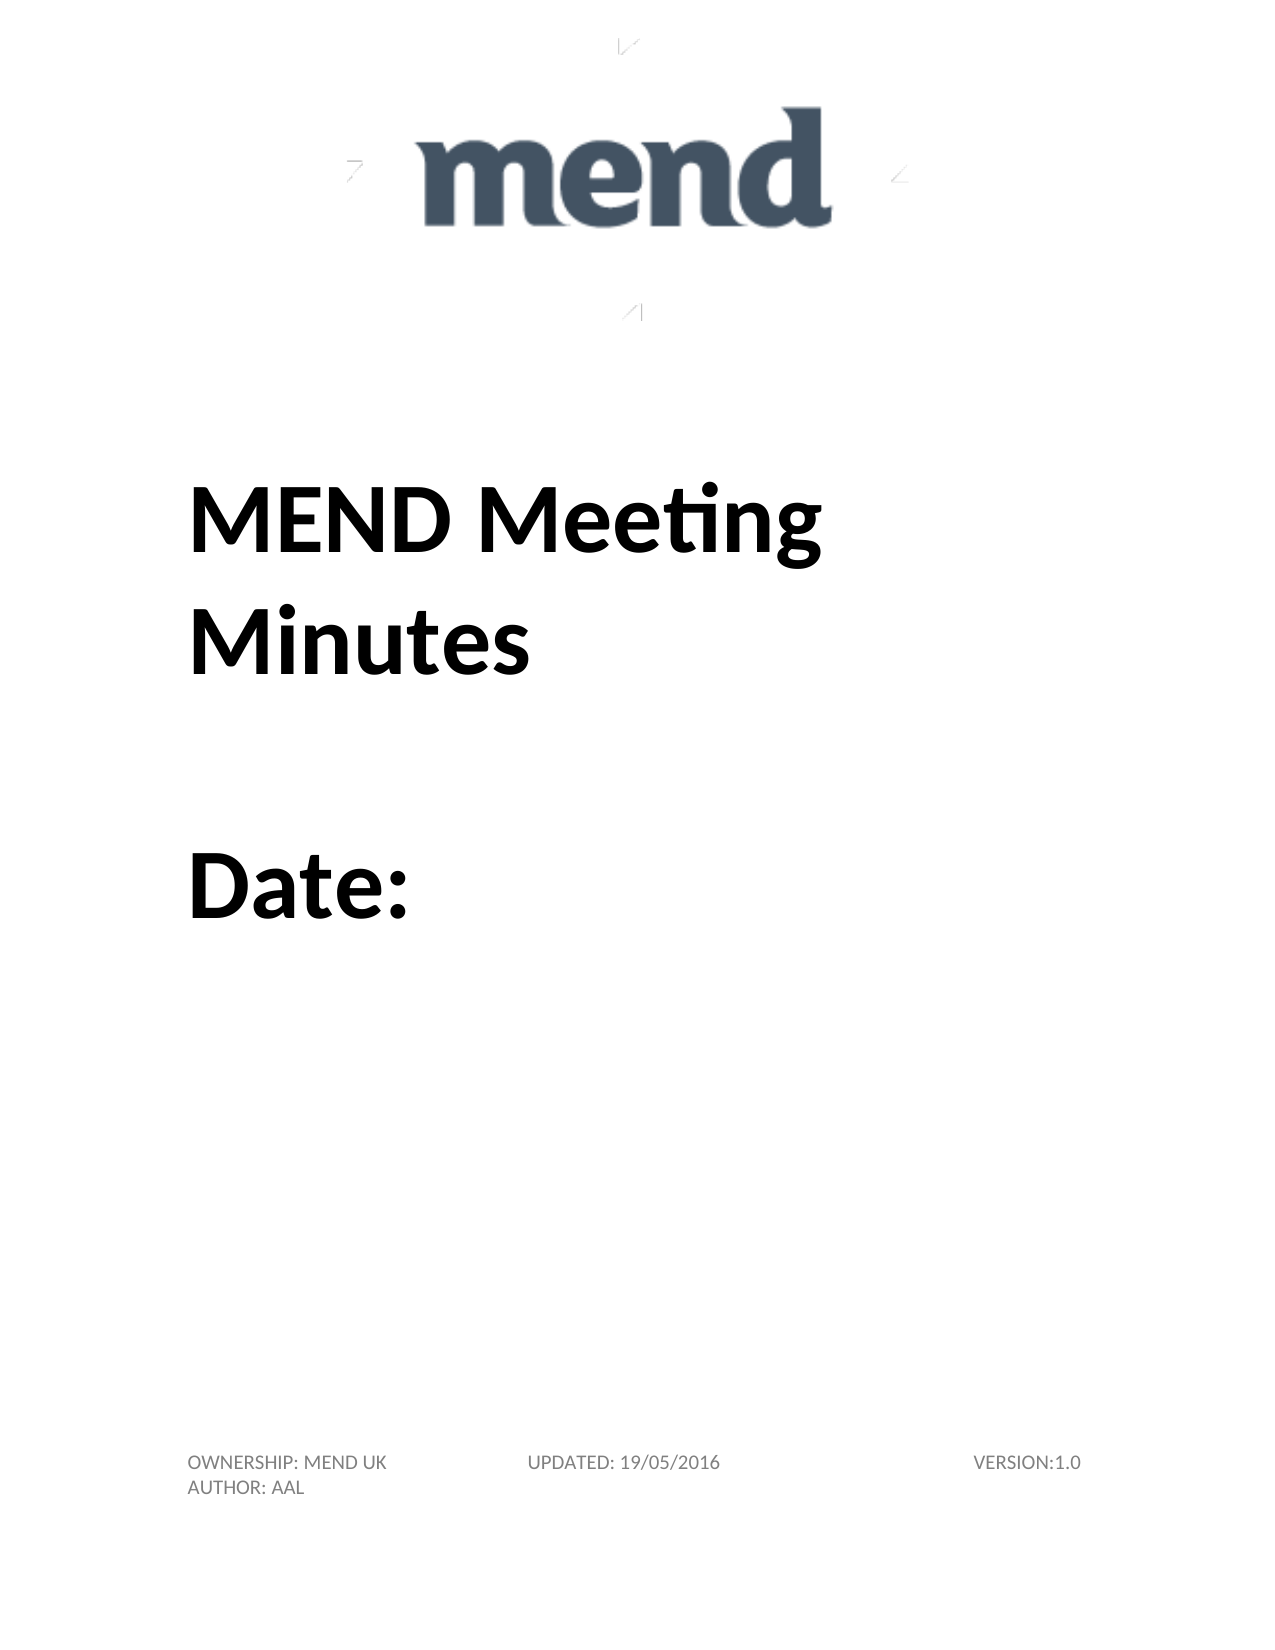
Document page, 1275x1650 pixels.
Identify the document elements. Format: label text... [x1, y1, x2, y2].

text Date: [187, 821, 1087, 943]
picture [346, 38, 909, 321]
text MEND Meeting Minutes [187, 455, 1087, 699]
